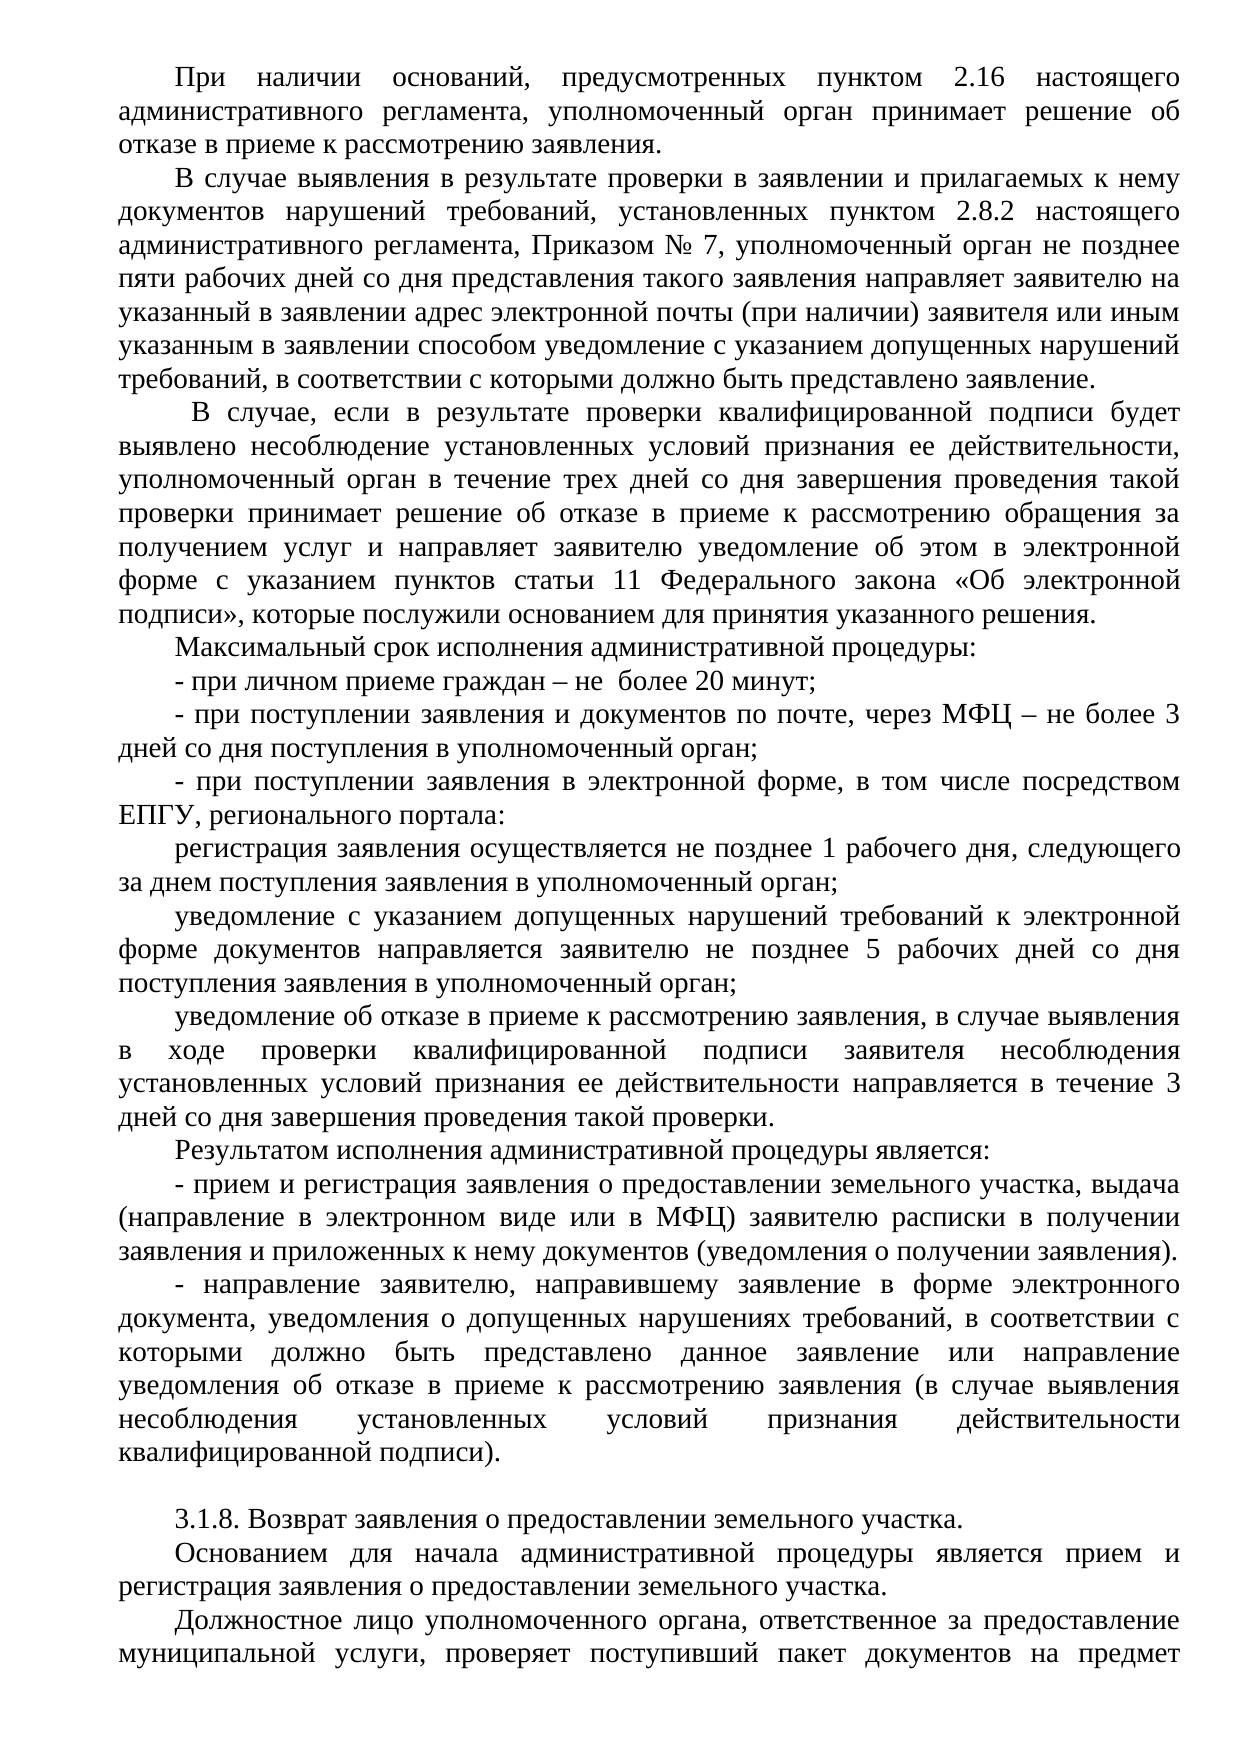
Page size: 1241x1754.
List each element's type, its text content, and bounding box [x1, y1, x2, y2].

text - направление заявителю, направившему заявление в форме электронного документа, уведомления о допущенных нарушениях требований, в соответствии с которыми должно быть представлено данное заявление или направление уведомления об отказе в приеме к рассмотрению заявления (в случае выявления несоблюдения установленных условий признания действительности квалифицированной подписи). [118, 1267, 1181, 1468]
text - прием и регистрация заявления о предоставлении земельного участка, выдача (направление в электронном виде или в МФЦ) заявителю расписки в получении заявления и приложенных к нему документов (уведомления о получении заявления). [118, 1166, 1181, 1267]
text В случае выявления в результате проверки в заявлении и прилагаемых к нему документов нарушений требований, установленных пунктом 2.8.2 настоящего административного регламента, Приказом № 7, уполномоченный орган не позднее пяти рабочих дней со дня представления такого заявления направляет заявителю на указанный в заявлении адрес электронной почты (при наличии) заявителя или иным указанным в заявлении способом уведомление с указанием допущенных нарушений требований, в соответствии с которыми должно быть представлено заявление. [118, 160, 1181, 394]
text Максимальный срок исполнения административной процедуры: [118, 629, 1181, 663]
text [118, 1602, 1181, 1669]
text уведомление с указанием допущенных нарушений требований к электронной форме документов направляется заявителю не позднее 5 рабочих дней со дня поступления заявления в уполномоченный орган; [118, 898, 1181, 998]
text - при поступлении заявления в электронной форме, в том числе посредством ЕПГУ, регионального портала: [118, 763, 1181, 831]
text В случае, если в результате проверки квалифицированной подписи будет выявлено несоблюдение установленных условий признания ее действительности, уполномоченный орган в течение трех дней со дня завершения проведения такой проверки принимает решение об отказе в приеме к рассмотрению обращения за получением услуг и направляет заявителю уведомление об этом в электронной форме с указанием пунктов статьи 11 Федерального закона «Об электронной подписи», которые послужили основанием для принятия указанного решения. [118, 394, 1181, 629]
text Результатом исполнения административной процедуры является: [118, 1132, 1181, 1166]
text Основанием для начала административной процедуры является прием и регистрация заявления о предоставлении земельного участка. [118, 1535, 1181, 1602]
text - при поступлении заявления и документов по почте, через МФЦ – не более 3 дней со дня поступления в уполномоченный орган; [118, 696, 1181, 763]
text При наличии оснований, предусмотренных пунктом 2.16 настоящего административного регламента, уполномоченный орган принимает решение об отказе в приеме к рассмотрению заявления. [118, 59, 1181, 160]
text уведомление об отказе в приеме к рассмотрению заявления, в случае выявления в ходе проверки квалифицированной подписи заявителя несоблюдения установленных условий признания ее действительности направляется в течение 3 дней со дня завершения проведения такой проверки. [118, 998, 1181, 1132]
text 3.1.8. Возврат заявления о предоставлении земельного участка. [118, 1501, 1181, 1535]
text регистрация заявления осуществляется не позднее 1 рабочего дня, следующего за днем поступления заявления в уполномоченный орган; [118, 831, 1181, 898]
text - при личном приеме граждан – не более 20 минут; [118, 663, 1181, 696]
